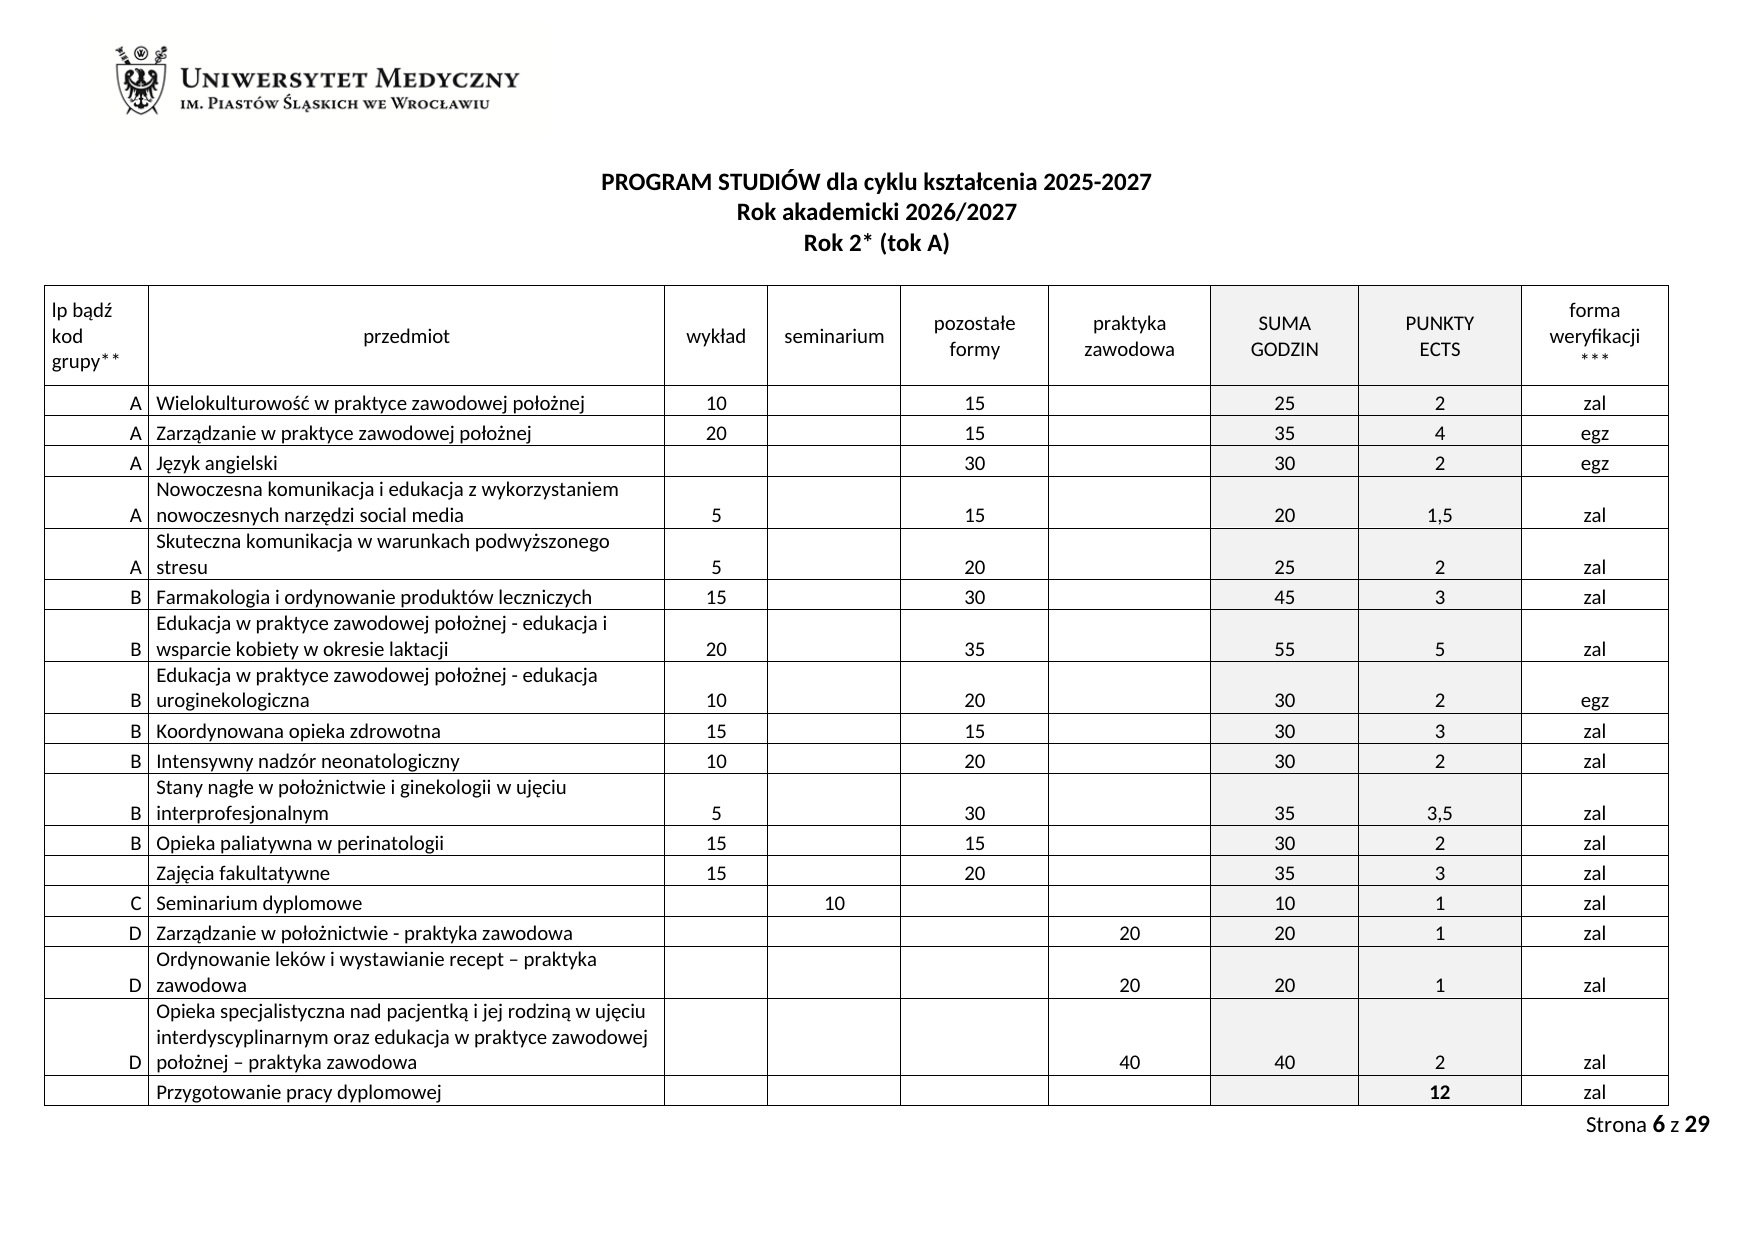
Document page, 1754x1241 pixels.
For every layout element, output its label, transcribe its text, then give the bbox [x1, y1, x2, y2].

table_cell zal [1522, 580, 1668, 609]
table_cell C [45, 886, 148, 916]
table_cell 15 [665, 826, 767, 855]
table_cell 15 [665, 580, 767, 609]
table_cell [45, 1076, 148, 1105]
table_cell 10 [665, 386, 767, 415]
table_cell zal [1522, 886, 1668, 916]
table_cell 3 [1359, 856, 1521, 885]
table_cell [901, 947, 1048, 997]
table_cell 10 [665, 744, 767, 773]
table_cell B [45, 744, 148, 773]
table_cell D [45, 917, 148, 946]
table_cell [768, 580, 900, 609]
table_cell 1 [1359, 917, 1521, 946]
table_cell 25 [1211, 529, 1358, 579]
table_cell 3 [1359, 714, 1521, 743]
table_cell Zarządzanie w położnictwie - praktyka zawodowa [149, 917, 664, 946]
table_cell [768, 714, 900, 743]
table_cell 15 [665, 856, 767, 885]
table_cell 1 [1359, 886, 1521, 916]
table_cell [1049, 529, 1210, 579]
table_cell [901, 917, 1048, 946]
table_cell A [45, 529, 148, 579]
table_cell [901, 1076, 1048, 1105]
table_cell egz [1522, 446, 1668, 476]
table_cell 2 [1359, 744, 1521, 773]
table_cell [768, 446, 900, 476]
table_cell D [45, 947, 148, 997]
table_cell zal [1522, 744, 1668, 773]
table_cell zal [1522, 947, 1668, 997]
table_cell [768, 856, 900, 885]
table_cell 30 [1211, 826, 1358, 855]
table_cell zal [1522, 477, 1668, 527]
table_cell [45, 856, 148, 885]
table_cell 40 [1211, 999, 1358, 1075]
table_cell [768, 529, 900, 579]
table_cell 20 [901, 744, 1048, 773]
table_cell 1,5 [1359, 477, 1521, 527]
table_cell 2 [1359, 999, 1521, 1075]
table_cell Skuteczna komunikacja w warunkach podwyższonego stresu [149, 529, 664, 579]
table_cell [1049, 886, 1210, 916]
table_cell zal [1522, 529, 1668, 579]
picture [87, 18, 546, 142]
table_header seminarium [768, 286, 900, 385]
table_cell zal [1522, 714, 1668, 743]
table_cell 15 [665, 714, 767, 743]
table_cell zal [1522, 917, 1668, 946]
table_cell 5 [1359, 610, 1521, 661]
table_cell 15 [901, 714, 1048, 743]
table_cell zal [1522, 1076, 1668, 1105]
table_header praktyka zawodowa [1049, 286, 1210, 385]
table_header forma weryfikacji *** [1522, 286, 1668, 385]
table_cell [768, 662, 900, 713]
table_cell B [45, 826, 148, 855]
table_cell 35 [1211, 856, 1358, 885]
table_cell 5 [665, 529, 767, 579]
table_cell 30 [901, 446, 1048, 476]
table_cell B [45, 662, 148, 713]
table_cell 4 [1359, 416, 1521, 445]
table_cell 35 [901, 610, 1048, 661]
table_cell B [45, 774, 148, 825]
table_cell [768, 416, 900, 445]
table_cell [768, 744, 900, 773]
table_cell 3,5 [1359, 774, 1521, 825]
table_cell 55 [1211, 610, 1358, 661]
table_cell [1049, 386, 1210, 415]
table_cell 30 [1211, 744, 1358, 773]
table_cell A [45, 477, 148, 527]
table_cell B [45, 714, 148, 743]
table_cell 15 [901, 826, 1048, 855]
table_header wykład [665, 286, 767, 385]
table_cell Nowoczesna komunikacja i edukacja z wykorzystaniem nowoczesnych narzędzi social media [149, 477, 664, 527]
table_cell 2 [1359, 446, 1521, 476]
table_cell Zajęcia fakultatywne [149, 856, 664, 885]
table_cell Koordynowana opieka zdrowotna [149, 714, 664, 743]
table_cell 30 [1211, 662, 1358, 713]
table_cell 20 [901, 856, 1048, 885]
table_cell 5 [665, 477, 767, 527]
table_cell egz [1522, 416, 1668, 445]
table_cell [768, 917, 900, 946]
table_cell 2 [1359, 662, 1521, 713]
table_header pozostałe formy [901, 286, 1048, 385]
table_cell 20 [1211, 917, 1358, 946]
table_cell [1049, 580, 1210, 609]
table_cell 20 [901, 529, 1048, 579]
table_cell zal [1522, 610, 1668, 661]
table_cell [1049, 1076, 1210, 1105]
table_cell [768, 999, 900, 1075]
table_header lp bądź kod grupy** [45, 286, 148, 385]
table_cell 30 [1211, 446, 1358, 476]
table_cell 15 [901, 416, 1048, 445]
table_cell [1049, 774, 1210, 825]
table_cell 10 [665, 662, 767, 713]
table_cell A [45, 446, 148, 476]
table_cell 5 [665, 774, 767, 825]
table_cell 30 [1211, 714, 1358, 743]
table_cell [1049, 610, 1210, 661]
table_cell [665, 886, 767, 916]
table_cell 20 [1049, 947, 1210, 997]
table_cell [768, 477, 900, 527]
table_cell [1049, 826, 1210, 855]
table_cell 30 [901, 580, 1048, 609]
table_cell [768, 1076, 900, 1105]
table_cell [901, 886, 1048, 916]
table_header przedmiot [149, 286, 664, 385]
table_cell [768, 610, 900, 661]
table_cell Farmakologia i ordynowanie produktów leczniczych [149, 580, 664, 609]
table_cell [665, 947, 767, 997]
table_cell Stany nagłe w położnictwie i ginekologii w ujęciu interprofesjonalnym [149, 774, 664, 825]
table_cell A [45, 386, 148, 415]
table_cell 20 [1049, 917, 1210, 946]
table_cell 2 [1359, 826, 1521, 855]
table_cell [665, 917, 767, 946]
table_cell 25 [1211, 386, 1358, 415]
text Rok akademicki 2026/2027 [44, 196, 1709, 227]
table_cell [1049, 446, 1210, 476]
table_cell [768, 947, 900, 997]
table_cell zal [1522, 774, 1668, 825]
table_cell [1049, 744, 1210, 773]
table_cell [1049, 856, 1210, 885]
table_cell [665, 1076, 767, 1105]
table_cell 2 [1359, 529, 1521, 579]
table_cell Intensywny nadzór neonatologiczny [149, 744, 664, 773]
table_cell 35 [1211, 774, 1358, 825]
table_cell [1049, 662, 1210, 713]
table_cell B [45, 610, 148, 661]
table_cell 3 [1359, 580, 1521, 609]
table_cell 20 [665, 416, 767, 445]
table_cell Seminarium dyplomowe [149, 886, 664, 916]
table_cell Przygotowanie pracy dyplomowej [149, 1076, 664, 1105]
table_cell 10 [768, 886, 900, 916]
table_cell egz [1522, 662, 1668, 713]
text Rok 2* (tok A) [44, 227, 1709, 257]
table_cell 2 [1359, 386, 1521, 415]
table_cell 12 [1359, 1076, 1521, 1105]
table_cell [665, 446, 767, 476]
table_cell zal [1522, 826, 1668, 855]
table_cell 1 [1359, 947, 1521, 997]
table_cell Opieka specjalistyczna nad pacjentką i jej rodziną w ujęciu interdyscyplinarnym oraz edukacja w praktyce zawodowej położnej – praktyka zawodowa [149, 999, 664, 1075]
table_cell [665, 999, 767, 1075]
table_cell [1049, 477, 1210, 527]
table_cell 30 [901, 774, 1048, 825]
table_cell B [45, 580, 148, 609]
table_cell 20 [901, 662, 1048, 713]
table_cell Opieka paliatywna w perinatologii [149, 826, 664, 855]
table_cell zal [1522, 999, 1668, 1075]
table_cell Język angielski [149, 446, 664, 476]
table_cell 20 [1211, 947, 1358, 997]
table_cell Wielokulturowość w praktyce zawodowej położnej [149, 386, 664, 415]
table_header PUNKTY ECTS [1359, 286, 1521, 385]
table_cell A [45, 416, 148, 445]
table_cell Ordynowanie leków i wystawianie recept – praktyka zawodowa [149, 947, 664, 997]
text PROGRAM STUDIÓW dla cyklu kształcenia 2025-2027 [44, 166, 1709, 196]
table_cell 20 [665, 610, 767, 661]
table_cell Edukacja w praktyce zawodowej położnej - edukacja i wsparcie kobiety w okresie laktacji [149, 610, 664, 661]
table_cell 20 [1211, 477, 1358, 527]
table_cell Edukacja w praktyce zawodowej położnej - edukacja uroginekologiczna [149, 662, 664, 713]
table_cell [1211, 1076, 1358, 1105]
table_cell 10 [1211, 886, 1358, 916]
table_cell [901, 999, 1048, 1075]
table_cell 15 [901, 386, 1048, 415]
table_header SUMA GODZIN [1211, 286, 1358, 385]
table_cell 35 [1211, 416, 1358, 445]
table_cell Zarządzanie w praktyce zawodowej położnej [149, 416, 664, 445]
table_cell zal [1522, 856, 1668, 885]
table_cell zal [1522, 386, 1668, 415]
table_cell [768, 774, 900, 825]
table_cell [1049, 416, 1210, 445]
table_cell [768, 826, 900, 855]
table_cell 45 [1211, 580, 1358, 609]
table_cell 40 [1049, 999, 1210, 1075]
table_cell [768, 386, 900, 415]
table_cell D [45, 999, 148, 1075]
table_cell 15 [901, 477, 1048, 527]
table_cell [1049, 714, 1210, 743]
